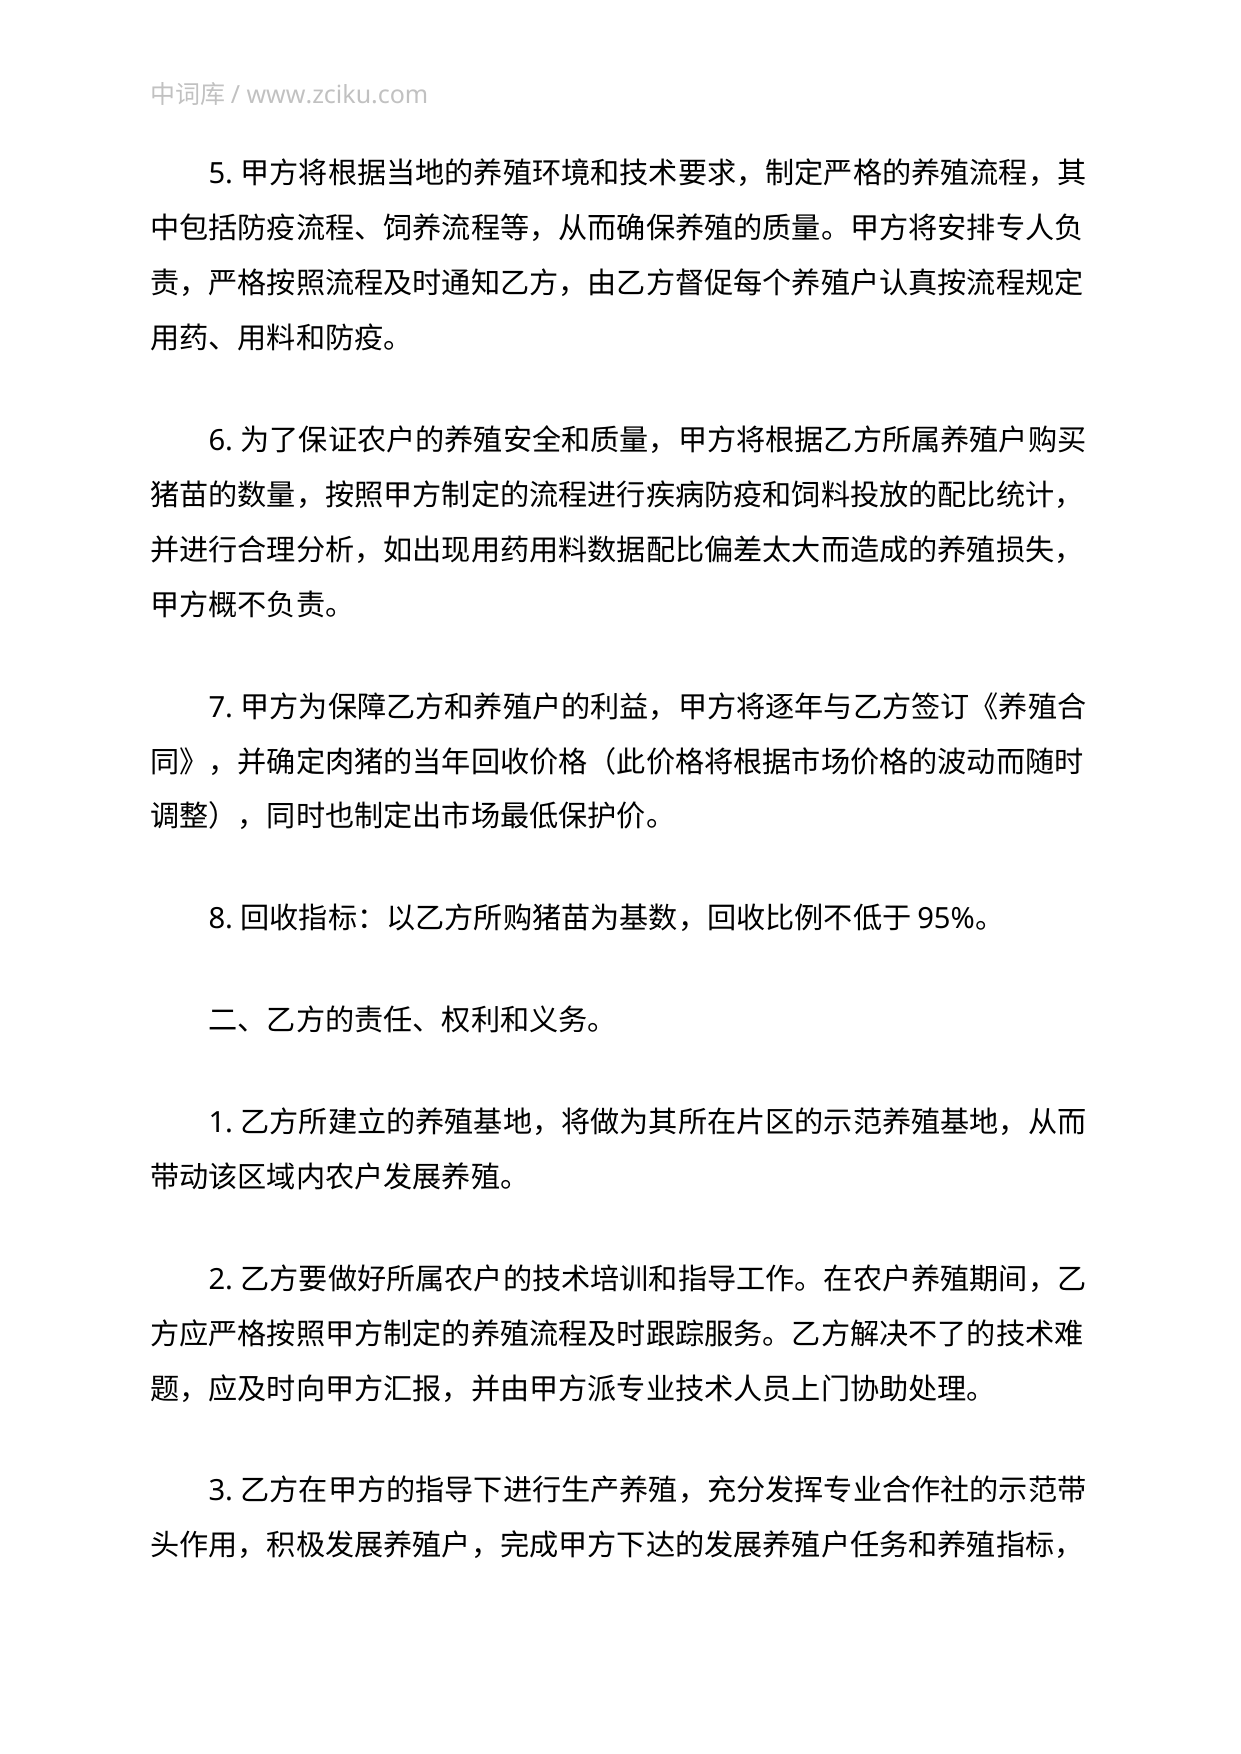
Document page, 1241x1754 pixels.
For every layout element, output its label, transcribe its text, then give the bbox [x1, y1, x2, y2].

text 7. 甲方为保障乙方和养殖户的利益，甲方将逐年与乙方签订《养殖合同》，并确定肉猪的当年回收价格（此价格将根据市场价格的波动而随时调整），同时也制定出市场最低保护价。 [150, 683, 1090, 835]
text 二、乙方的责任、权利和义务。 [150, 997, 1090, 1039]
text 2. 乙方要做好所属农户的技术培训和指导工作。在农户养殖期间，乙方应严格按照甲方制定的养殖流程及时跟踪服务。乙方解决不了的技术难题，应及时向甲方汇报，并由甲方派专业技术人员上门协助处理。 [150, 1255, 1090, 1407]
text 8. 回收指标：以乙方所购猪苗为基数，回收比例不低于95%。 [150, 895, 1090, 937]
text 5. 甲方将根据当地的养殖环境和技术要求，制定严格的养殖流程，其中包括防疫流程、饲养流程等，从而确保养殖的质量。甲方将安排专人负责，严格按照流程及时通知乙方，由乙方督促每个养殖户认真按流程规定用药、用料和防疫。 [150, 150, 1090, 357]
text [150, 1467, 1090, 1564]
text 6. 为了保证农户的养殖安全和质量，甲方将根据乙方所属养殖户购买猪苗的数量，按照甲方制定的流程进行疾病防疫和饲料投放的配比统计，并进行合理分析，如出现用药用料数据配比偏差太大而造成的养殖损失，甲方概不负责。 [150, 417, 1090, 624]
text 1. 乙方所建立的养殖基地，将做为其所在片区的示范养殖基地，从而带动该区域内农户发展养殖。 [150, 1098, 1090, 1196]
